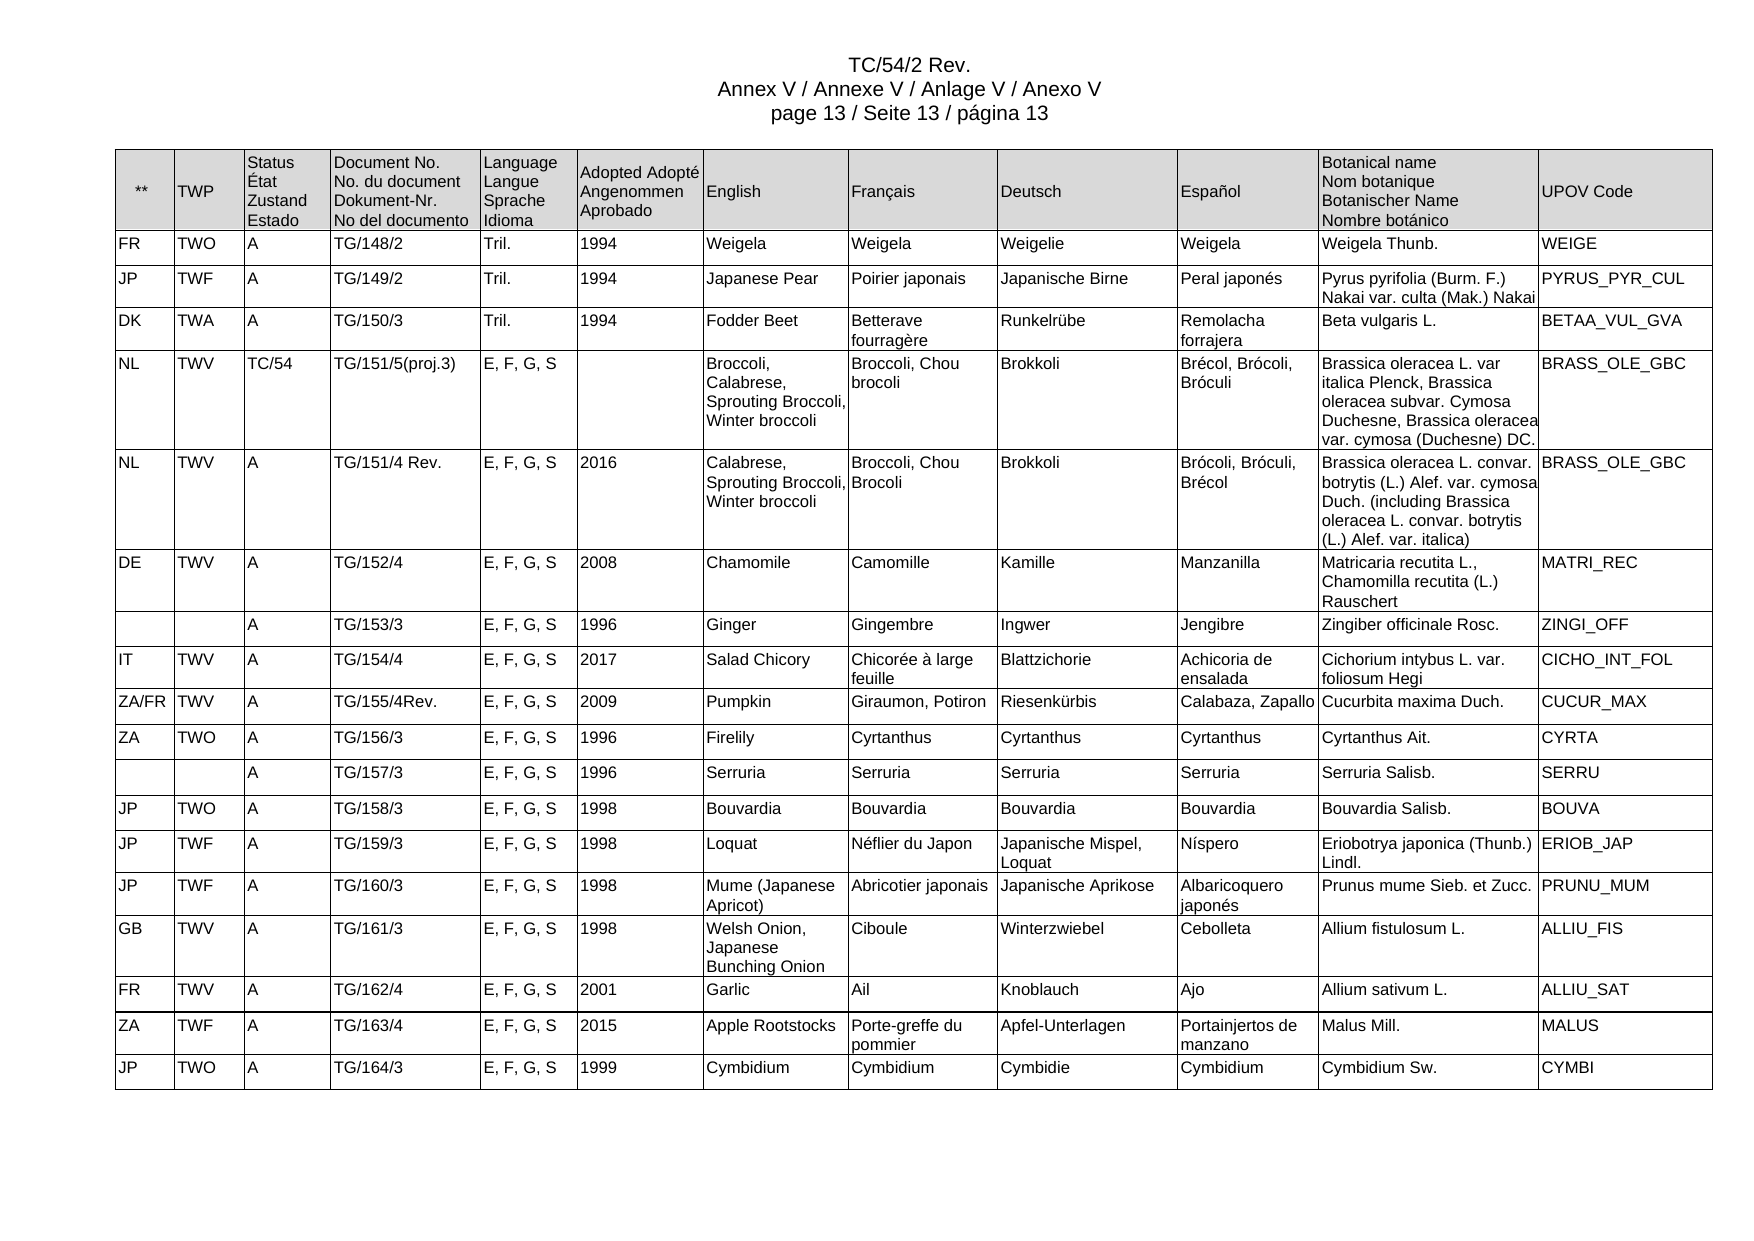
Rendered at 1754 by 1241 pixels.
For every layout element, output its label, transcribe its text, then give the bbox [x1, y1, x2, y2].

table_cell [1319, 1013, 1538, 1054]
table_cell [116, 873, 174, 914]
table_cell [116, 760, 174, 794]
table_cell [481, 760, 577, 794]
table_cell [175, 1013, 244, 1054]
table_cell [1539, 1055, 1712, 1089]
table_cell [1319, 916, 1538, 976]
table_header ** [116, 150, 174, 229]
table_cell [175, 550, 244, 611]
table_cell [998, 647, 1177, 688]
table_header UPOV Code [1539, 150, 1712, 229]
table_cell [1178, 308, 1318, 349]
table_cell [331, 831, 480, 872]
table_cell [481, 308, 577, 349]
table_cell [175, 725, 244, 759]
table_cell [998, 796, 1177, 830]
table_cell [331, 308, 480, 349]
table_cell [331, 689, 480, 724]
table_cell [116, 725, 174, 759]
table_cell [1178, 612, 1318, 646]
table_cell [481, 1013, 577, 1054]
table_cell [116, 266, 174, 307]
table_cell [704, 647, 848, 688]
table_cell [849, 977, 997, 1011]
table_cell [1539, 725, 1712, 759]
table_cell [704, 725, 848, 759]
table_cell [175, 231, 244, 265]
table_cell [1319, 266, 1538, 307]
table_header Botanical name Nom botanique Botanischer Name Nombre botánico [1319, 150, 1538, 229]
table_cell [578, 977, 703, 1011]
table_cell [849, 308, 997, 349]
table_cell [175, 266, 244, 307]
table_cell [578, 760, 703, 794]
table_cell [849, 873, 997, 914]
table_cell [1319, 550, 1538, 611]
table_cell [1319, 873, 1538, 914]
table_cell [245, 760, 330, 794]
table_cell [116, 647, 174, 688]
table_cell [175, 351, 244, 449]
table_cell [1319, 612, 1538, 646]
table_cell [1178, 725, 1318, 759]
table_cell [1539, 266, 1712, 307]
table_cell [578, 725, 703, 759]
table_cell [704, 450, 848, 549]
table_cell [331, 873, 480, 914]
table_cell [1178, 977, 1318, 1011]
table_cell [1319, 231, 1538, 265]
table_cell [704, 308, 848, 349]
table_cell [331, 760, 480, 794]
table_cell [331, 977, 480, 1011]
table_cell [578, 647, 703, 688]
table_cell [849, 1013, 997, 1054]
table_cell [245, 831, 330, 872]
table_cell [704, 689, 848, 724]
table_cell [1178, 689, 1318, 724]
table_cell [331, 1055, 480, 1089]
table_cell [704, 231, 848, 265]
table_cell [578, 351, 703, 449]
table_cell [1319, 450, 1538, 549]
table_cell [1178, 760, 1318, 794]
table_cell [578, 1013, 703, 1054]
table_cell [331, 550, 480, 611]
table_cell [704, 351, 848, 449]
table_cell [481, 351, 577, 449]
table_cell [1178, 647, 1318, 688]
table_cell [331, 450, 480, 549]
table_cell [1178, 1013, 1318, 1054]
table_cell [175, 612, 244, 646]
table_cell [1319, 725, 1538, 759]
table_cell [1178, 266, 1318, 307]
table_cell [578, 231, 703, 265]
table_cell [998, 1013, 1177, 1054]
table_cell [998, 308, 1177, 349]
table_header Español [1178, 150, 1318, 229]
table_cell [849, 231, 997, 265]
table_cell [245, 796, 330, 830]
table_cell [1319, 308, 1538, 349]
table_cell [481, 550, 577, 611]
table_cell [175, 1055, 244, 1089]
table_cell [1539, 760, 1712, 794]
table_header Document No. No. du document Dokument-Nr. No del documento [331, 150, 480, 229]
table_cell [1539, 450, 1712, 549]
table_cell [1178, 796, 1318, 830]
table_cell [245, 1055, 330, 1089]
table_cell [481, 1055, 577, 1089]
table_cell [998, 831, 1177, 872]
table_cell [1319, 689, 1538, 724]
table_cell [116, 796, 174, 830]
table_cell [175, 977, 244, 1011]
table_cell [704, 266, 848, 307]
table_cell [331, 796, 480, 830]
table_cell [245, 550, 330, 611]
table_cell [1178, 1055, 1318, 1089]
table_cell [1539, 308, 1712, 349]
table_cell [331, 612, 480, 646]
table_header Français [849, 150, 997, 229]
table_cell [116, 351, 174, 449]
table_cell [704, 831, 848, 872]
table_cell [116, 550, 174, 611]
table_header Deutsch [998, 150, 1177, 229]
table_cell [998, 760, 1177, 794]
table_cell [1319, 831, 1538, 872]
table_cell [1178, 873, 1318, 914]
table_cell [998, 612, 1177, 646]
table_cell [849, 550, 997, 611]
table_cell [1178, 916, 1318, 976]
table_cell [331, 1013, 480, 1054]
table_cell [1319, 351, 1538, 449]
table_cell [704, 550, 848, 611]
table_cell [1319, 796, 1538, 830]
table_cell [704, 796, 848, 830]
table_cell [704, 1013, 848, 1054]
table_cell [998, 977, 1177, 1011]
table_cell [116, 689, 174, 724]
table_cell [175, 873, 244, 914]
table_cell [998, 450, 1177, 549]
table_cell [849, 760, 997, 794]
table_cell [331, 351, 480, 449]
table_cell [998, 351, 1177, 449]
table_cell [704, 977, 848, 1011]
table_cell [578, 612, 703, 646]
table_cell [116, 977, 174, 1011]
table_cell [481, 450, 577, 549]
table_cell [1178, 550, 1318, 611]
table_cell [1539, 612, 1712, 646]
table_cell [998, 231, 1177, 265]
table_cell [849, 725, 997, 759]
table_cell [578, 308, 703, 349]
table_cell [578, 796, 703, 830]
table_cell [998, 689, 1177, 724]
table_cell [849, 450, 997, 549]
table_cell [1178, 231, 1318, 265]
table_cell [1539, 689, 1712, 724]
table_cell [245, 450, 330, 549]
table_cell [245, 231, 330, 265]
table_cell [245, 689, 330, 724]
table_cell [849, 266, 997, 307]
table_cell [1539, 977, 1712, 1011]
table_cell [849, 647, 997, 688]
table_header English [704, 150, 848, 229]
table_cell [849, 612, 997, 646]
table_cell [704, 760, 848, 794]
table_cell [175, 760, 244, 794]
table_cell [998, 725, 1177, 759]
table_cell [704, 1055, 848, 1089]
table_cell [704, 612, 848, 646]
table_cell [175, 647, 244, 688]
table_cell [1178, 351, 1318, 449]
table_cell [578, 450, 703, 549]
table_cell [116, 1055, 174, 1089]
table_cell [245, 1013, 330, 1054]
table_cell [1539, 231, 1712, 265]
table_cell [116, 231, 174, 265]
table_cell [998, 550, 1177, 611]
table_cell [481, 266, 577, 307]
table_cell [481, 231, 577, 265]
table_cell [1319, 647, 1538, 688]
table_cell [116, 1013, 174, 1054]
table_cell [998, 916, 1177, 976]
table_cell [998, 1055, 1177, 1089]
table_header TWP [175, 150, 244, 229]
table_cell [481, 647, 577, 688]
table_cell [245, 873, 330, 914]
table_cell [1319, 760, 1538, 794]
table_header Status État Zustand Estado [245, 150, 330, 229]
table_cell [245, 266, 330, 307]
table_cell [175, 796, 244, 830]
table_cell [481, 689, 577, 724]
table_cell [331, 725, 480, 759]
table_header Language Langue Sprache Idioma [481, 150, 577, 229]
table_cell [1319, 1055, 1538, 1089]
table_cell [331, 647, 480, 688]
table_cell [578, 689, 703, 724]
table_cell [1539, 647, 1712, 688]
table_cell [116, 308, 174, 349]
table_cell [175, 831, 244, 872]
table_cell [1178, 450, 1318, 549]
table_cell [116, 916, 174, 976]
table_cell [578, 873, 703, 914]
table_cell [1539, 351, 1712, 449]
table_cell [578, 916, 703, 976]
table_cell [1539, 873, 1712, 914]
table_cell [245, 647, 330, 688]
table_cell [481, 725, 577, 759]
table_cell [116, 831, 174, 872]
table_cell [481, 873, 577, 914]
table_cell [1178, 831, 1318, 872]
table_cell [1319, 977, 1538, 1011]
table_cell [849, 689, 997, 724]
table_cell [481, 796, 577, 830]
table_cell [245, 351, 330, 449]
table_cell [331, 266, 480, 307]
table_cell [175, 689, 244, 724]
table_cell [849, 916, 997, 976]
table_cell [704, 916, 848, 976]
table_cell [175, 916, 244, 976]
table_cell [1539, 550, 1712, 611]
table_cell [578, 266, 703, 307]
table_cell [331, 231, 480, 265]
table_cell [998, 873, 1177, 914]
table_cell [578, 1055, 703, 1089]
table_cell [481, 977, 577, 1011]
table_header Adopted Adopté Angenommen Aprobado [578, 150, 703, 229]
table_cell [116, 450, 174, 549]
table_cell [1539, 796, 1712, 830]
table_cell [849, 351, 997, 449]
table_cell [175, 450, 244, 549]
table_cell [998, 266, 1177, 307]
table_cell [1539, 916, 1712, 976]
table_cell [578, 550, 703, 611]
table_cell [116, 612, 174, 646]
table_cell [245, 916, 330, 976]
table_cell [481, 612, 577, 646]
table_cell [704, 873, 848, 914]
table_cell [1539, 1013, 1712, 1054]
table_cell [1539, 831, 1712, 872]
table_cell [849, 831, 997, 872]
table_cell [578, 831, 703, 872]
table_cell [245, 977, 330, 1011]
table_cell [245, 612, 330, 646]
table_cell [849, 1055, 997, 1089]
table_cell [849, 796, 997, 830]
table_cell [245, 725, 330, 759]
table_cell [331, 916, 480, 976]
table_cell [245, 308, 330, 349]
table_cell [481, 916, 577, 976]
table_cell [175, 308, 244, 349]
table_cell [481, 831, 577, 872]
